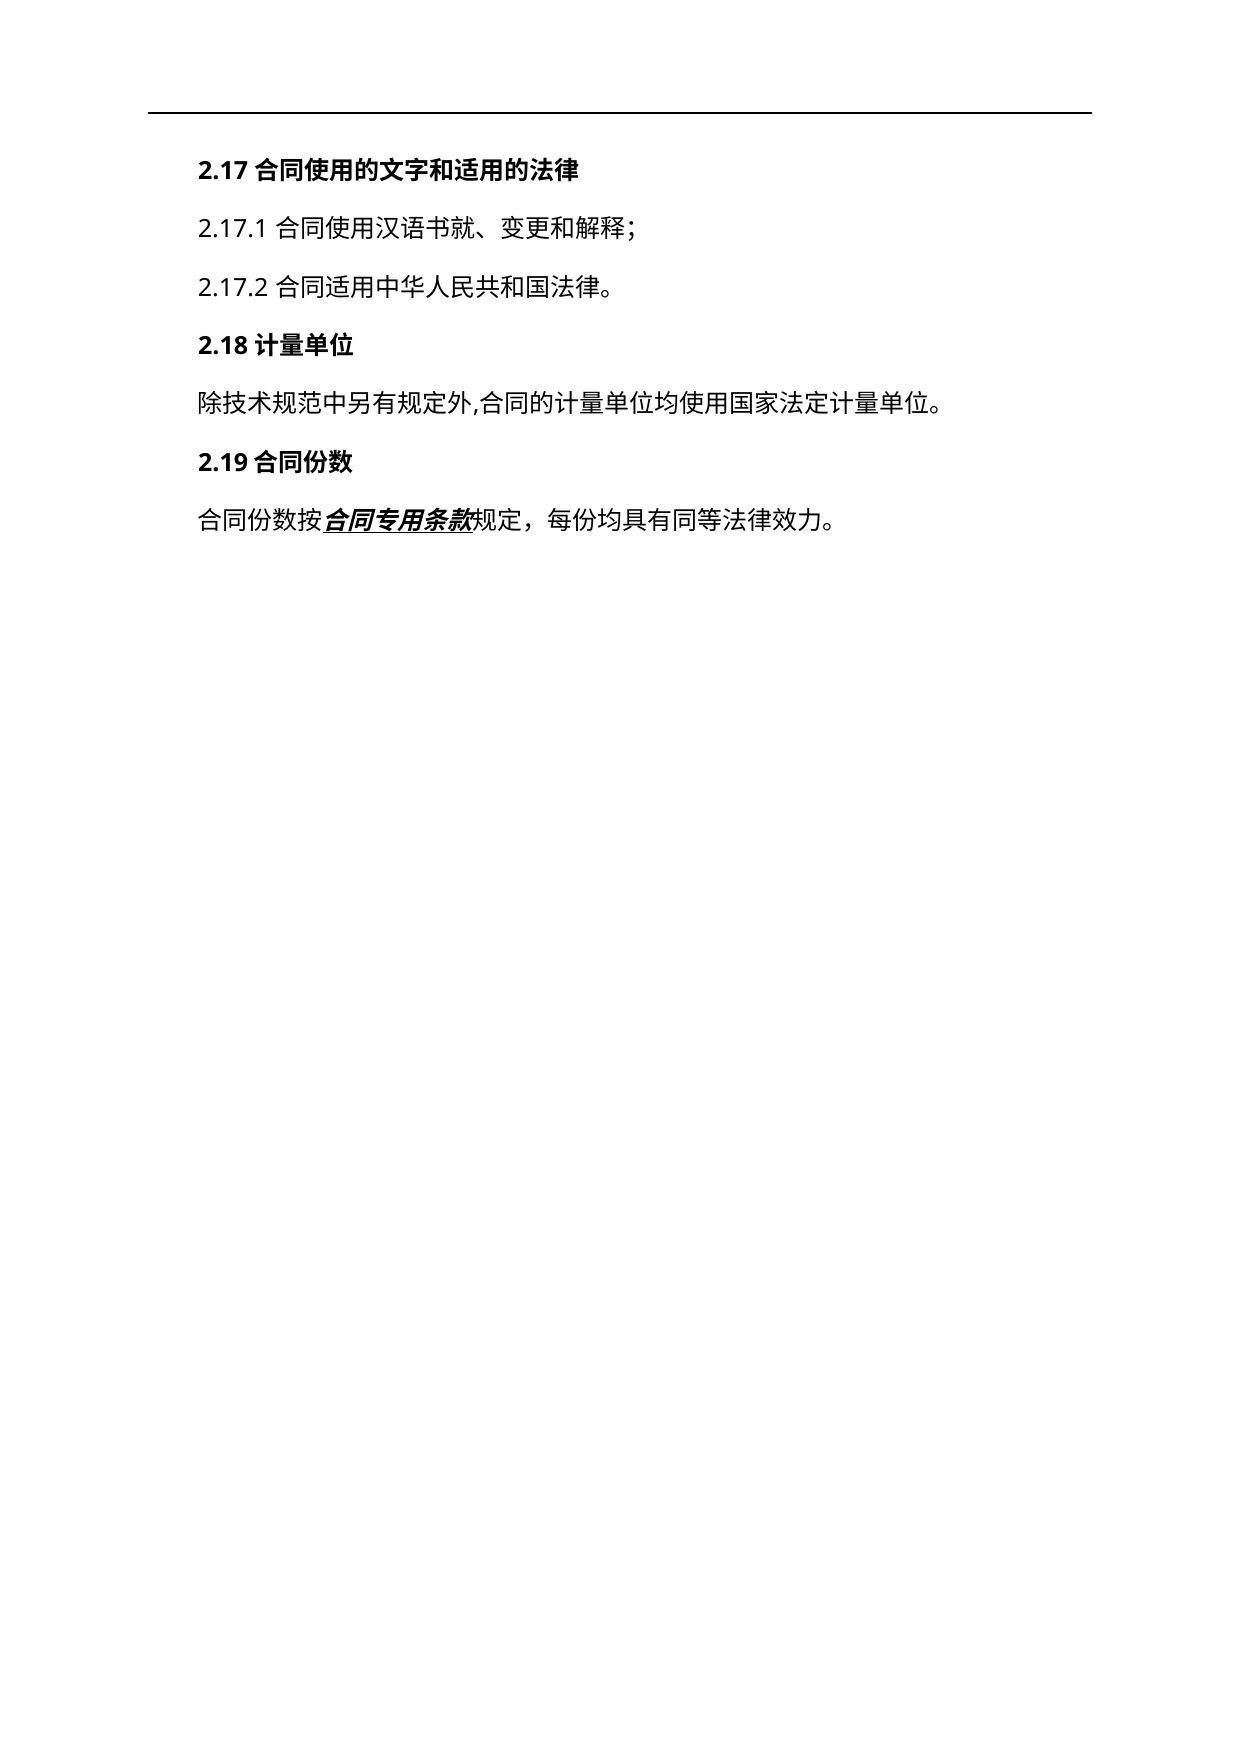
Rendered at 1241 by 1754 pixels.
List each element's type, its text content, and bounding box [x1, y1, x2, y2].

text 2.18 计量单位 [148, 308, 1092, 366]
text 2.17 合同使用的文字和适用的法律 [148, 133, 1092, 191]
text 合同份数按合同专用条款规定，每份均具有同等法律效力。 [148, 483, 1092, 541]
text 2.17.2 合同适用中华人民共和国法律。 [148, 249, 1092, 308]
text 除技术规范中另有规定外,合同的计量单位均使用国家法定计量单位。 [148, 366, 1092, 424]
text 2.17.1 合同使用汉语书就、变更和解释； [148, 191, 1092, 249]
text 2.19合同份数 [148, 424, 1092, 483]
